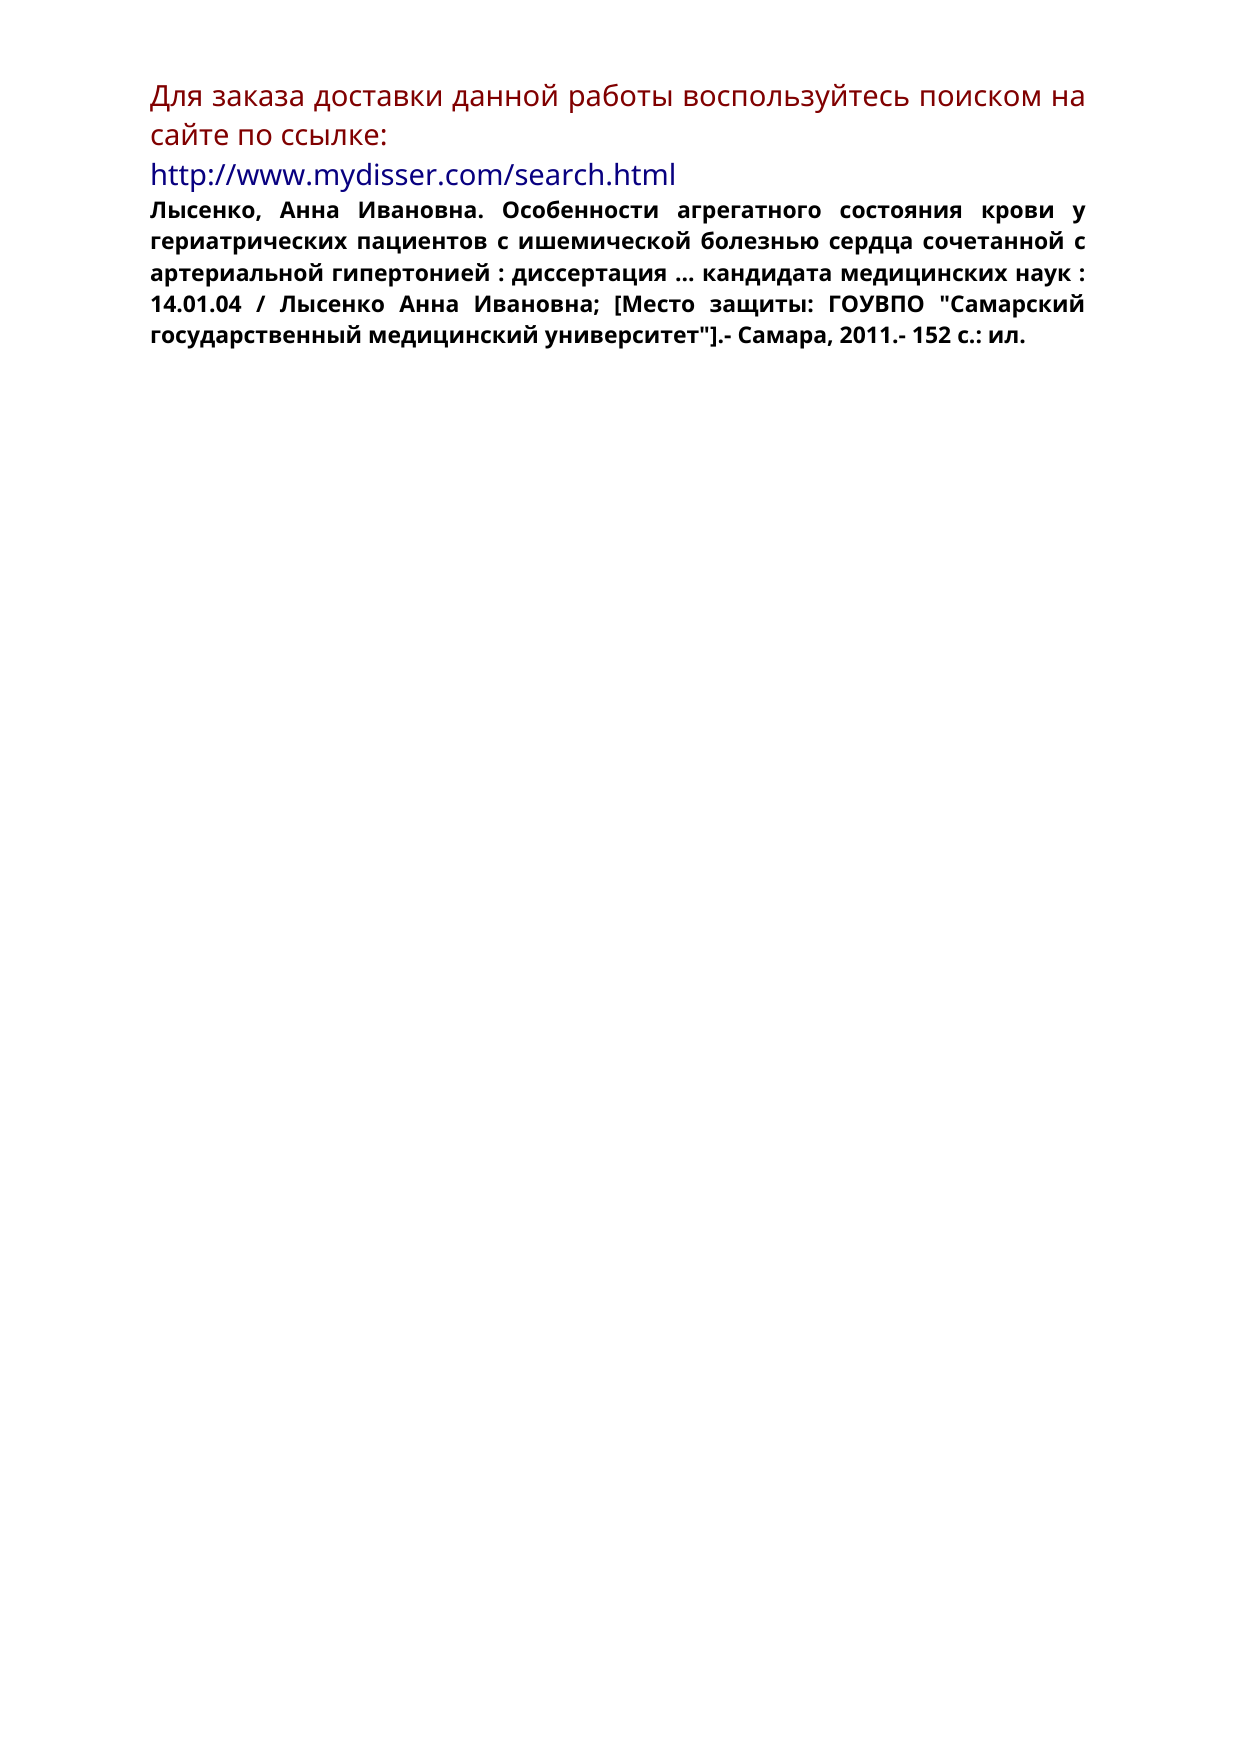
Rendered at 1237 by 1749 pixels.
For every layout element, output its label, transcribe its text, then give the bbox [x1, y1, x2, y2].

text Лысенко, Анна Ивановна. Особенности агрегатного состояния крови у гериатрических пациентов с ишемической болезнью сердца сочетанной с артериальной гипертонией : диссертация ... кандидата медицинских наук : 14.01.04 / Лысенко Анна Ивановна; [Место защиты: ГОУВПО "Самарский государственный медицинский университет"].- Самара, 2011.- 152 с.: ил. [150, 194, 1086, 350]
